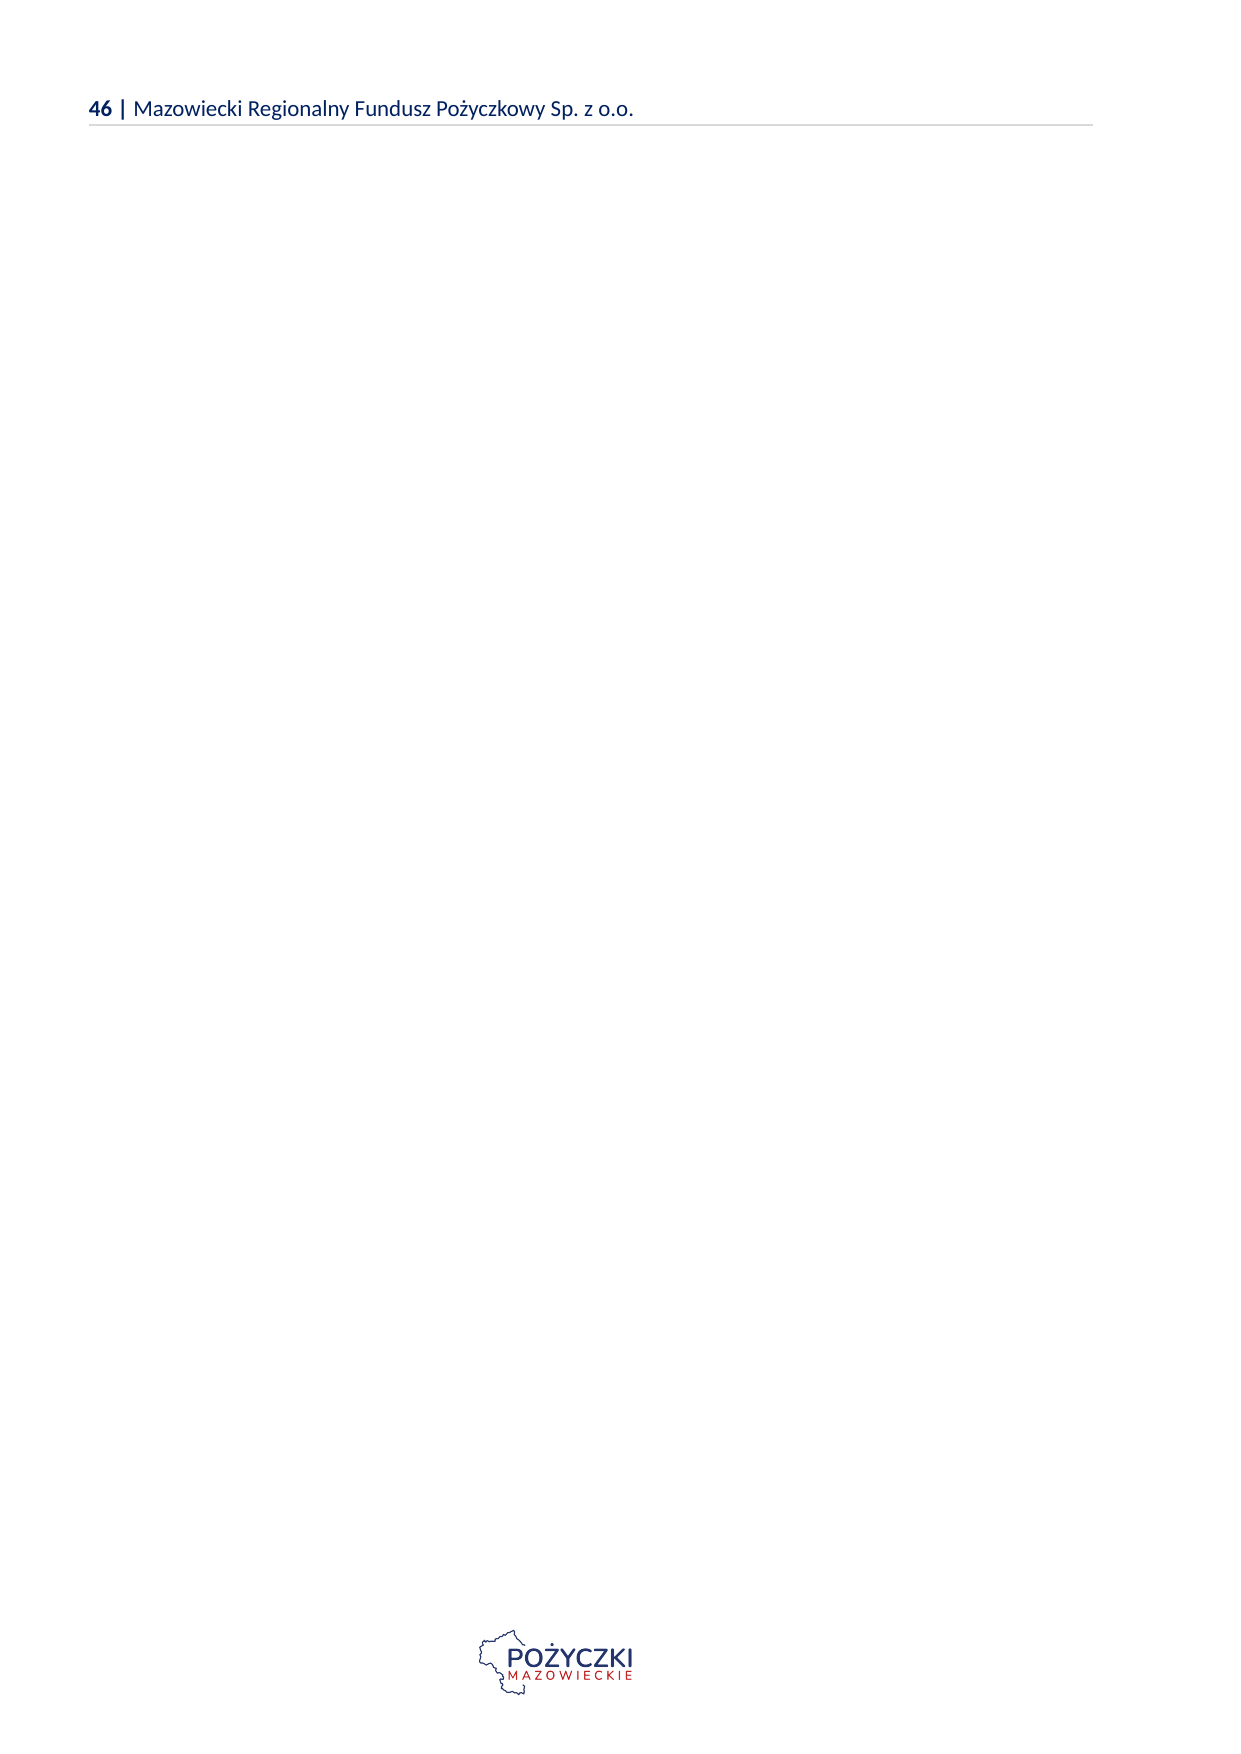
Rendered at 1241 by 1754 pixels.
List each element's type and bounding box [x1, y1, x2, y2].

picture [472, 1622, 645, 1701]
